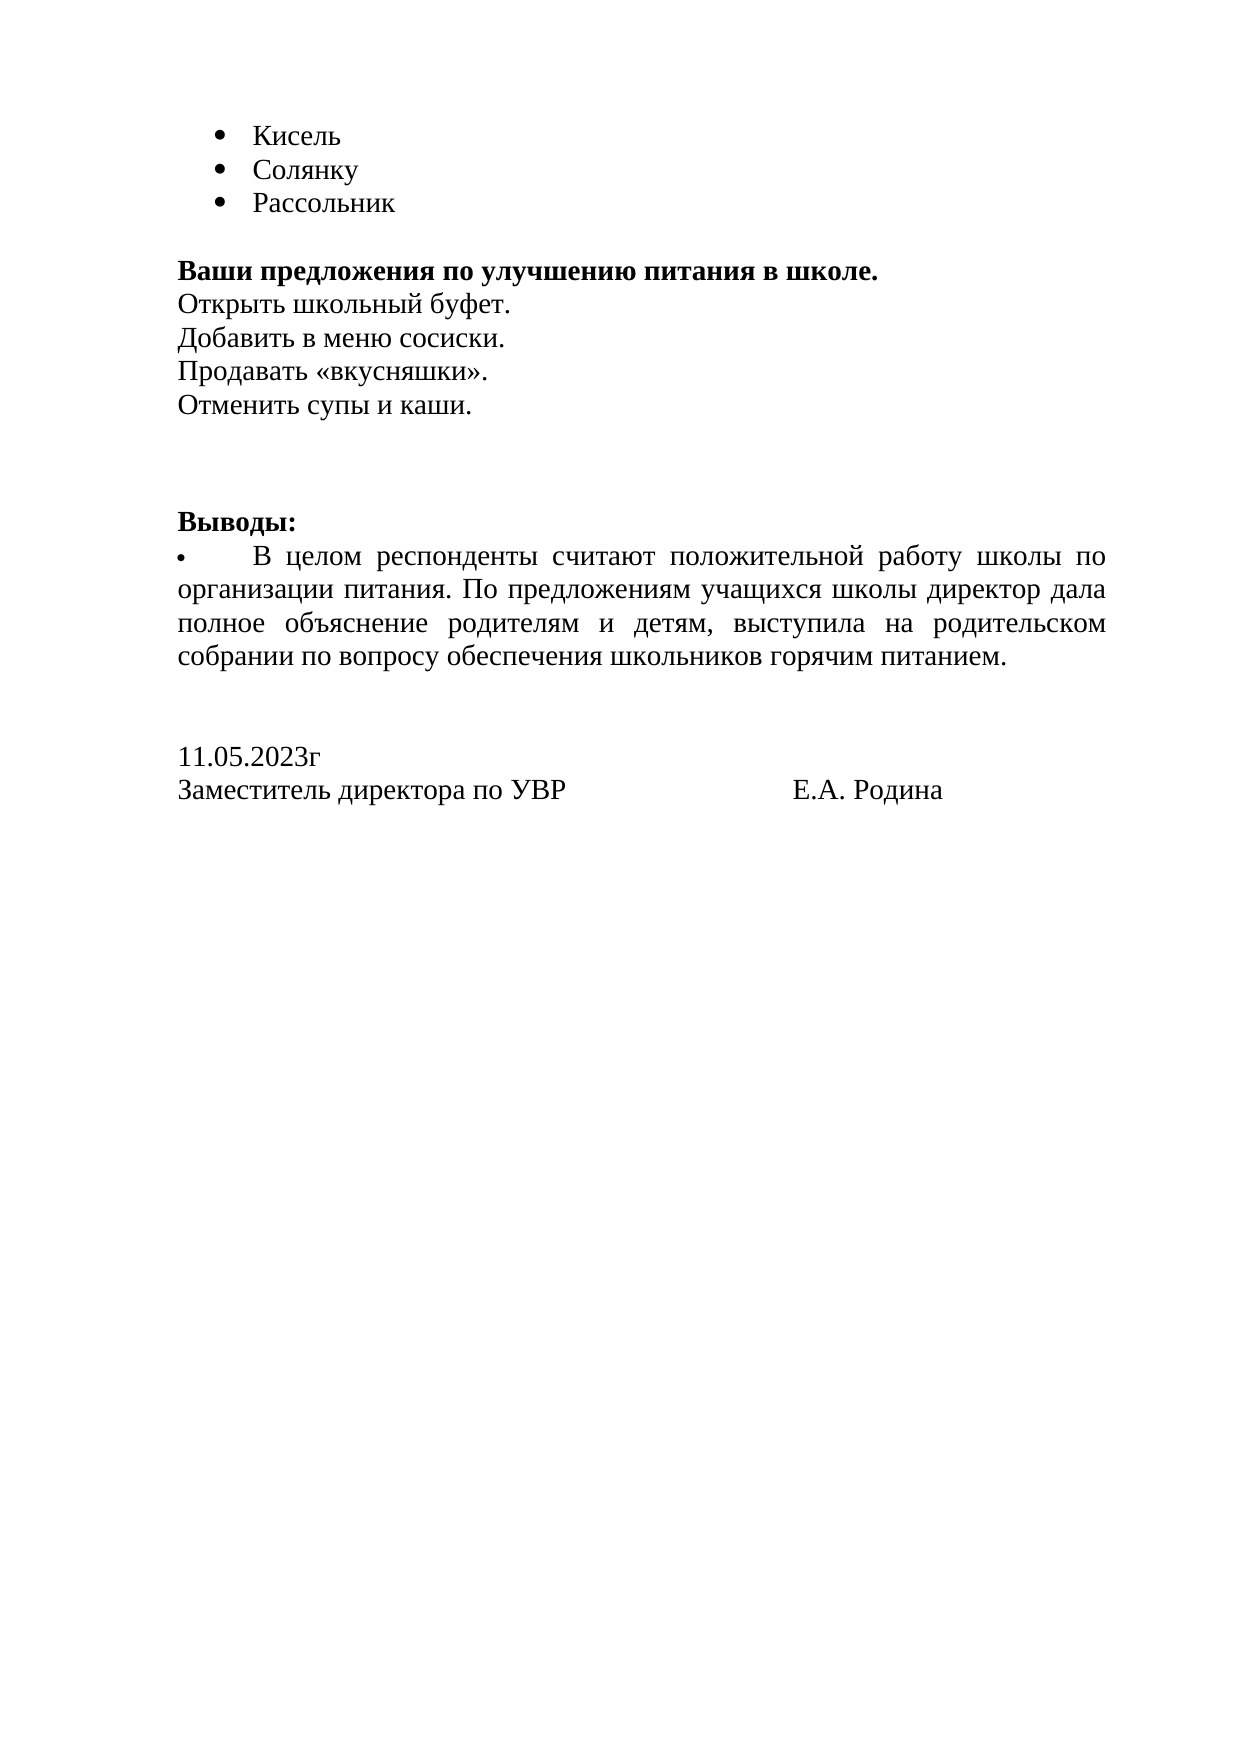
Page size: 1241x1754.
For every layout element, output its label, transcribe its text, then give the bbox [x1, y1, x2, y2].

text Ваши предложения по улучшению питания в школе. [177, 253, 1107, 286]
text Добавить в меню сосиски. [177, 320, 1107, 353]
list Рассольник [215, 185, 1107, 219]
list Солянку [215, 152, 1107, 185]
text Открыть школьный буфет. [177, 286, 1107, 320]
text Продавать «вкусняшки». [177, 353, 1107, 387]
list В целом респонденты считают положительной работу школы по организации питания. По предложениям учащихся школы директор дала полное объяснение родителям и детям, выступила на родительском собрании по вопросу обеспечения школьников горячим питанием. [177, 538, 1107, 672]
text Выводы: [177, 504, 1107, 538]
text Заместитель директора по УВР Е.А. Родина [177, 772, 1107, 806]
text 11.05.2023г [177, 739, 1107, 772]
list Кисель [215, 118, 1107, 152]
text Отменить супы и каши. [177, 387, 1107, 420]
